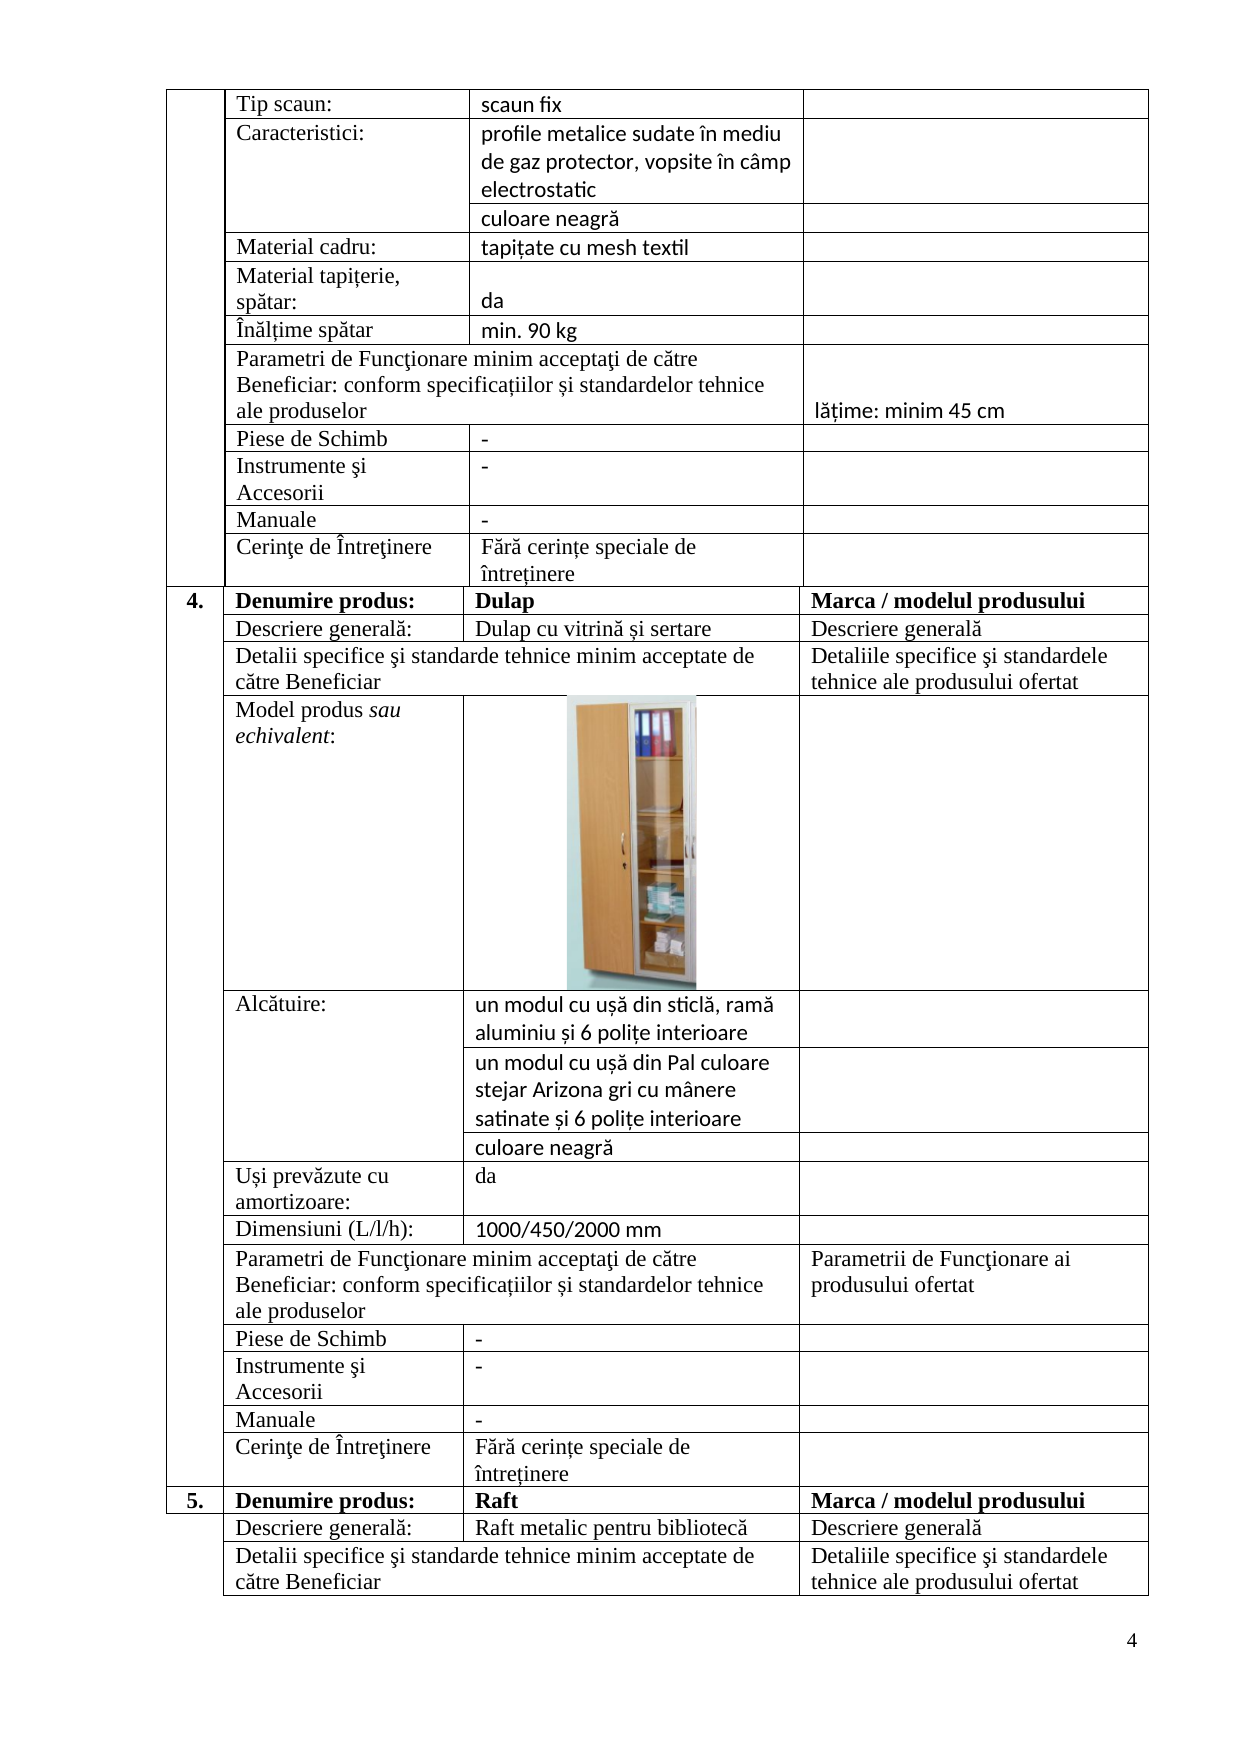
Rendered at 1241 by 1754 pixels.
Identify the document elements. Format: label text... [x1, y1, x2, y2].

table_cell Dulap cu vitrină și sertare [464, 615, 799, 641]
table_cell [800, 1048, 1148, 1132]
picture [566, 695, 697, 990]
table_cell Descriere generală [800, 615, 1148, 641]
table_cell Detaliile specifice şi standardele tehnice ale produsului ofertat [800, 642, 1148, 695]
table_cell [804, 119, 1148, 203]
table_cell [804, 262, 1148, 315]
table_cell - [470, 506, 803, 532]
table_cell [800, 1133, 1148, 1161]
table_cell - [464, 1325, 799, 1351]
table_cell Dimensiuni (L/l/h): [224, 1216, 463, 1243]
table_cell Descriere generală [800, 1514, 1148, 1541]
table_cell - [470, 425, 803, 451]
table_cell un modul cu ușă din Pal culoare stejar Arizona gri cu mânere satinate și 6 polițe interioare [464, 1048, 799, 1132]
table_cell Tip scaun: [226, 90, 469, 118]
table_cell 1000/450/2000 mm [464, 1216, 799, 1243]
table_cell Detaliile specifice şi standardele tehnice ale produsului ofertat [800, 1542, 1148, 1594]
table_cell Caracteristici: [226, 119, 469, 232]
table_cell da [464, 1162, 799, 1214]
table_cell Cerinţe de Întreţinere [224, 1433, 463, 1486]
table_cell [800, 1162, 1148, 1214]
table_cell [804, 534, 1148, 586]
table_cell Manuale [224, 1406, 463, 1432]
table_cell [804, 316, 1148, 344]
table_cell [804, 233, 1148, 261]
table_cell profile metalice sudate în mediu de gaz protector, vopsite în câmp electrostatic [470, 119, 803, 203]
table_cell [804, 452, 1148, 505]
table_cell [697, 696, 799, 989]
table_cell - [464, 1352, 799, 1405]
table_cell Raft metalic pentru bibliotecă [464, 1514, 799, 1541]
table_cell Piese de Schimb [226, 425, 469, 451]
table_cell Dulap [464, 587, 799, 613]
table_cell [800, 696, 1148, 989]
table_cell culoare neagră [464, 1133, 799, 1161]
table_cell Descriere generală: [224, 615, 463, 641]
table_cell lățime: minim 45 cm [804, 345, 1148, 424]
table_cell Material tapițerie, spătar: [226, 262, 469, 315]
table_cell Instrumente şi Accesorii [226, 452, 469, 505]
table_cell [800, 991, 1148, 1047]
table_cell Piese de Schimb [224, 1325, 463, 1351]
table_cell Manuale [226, 506, 469, 532]
table_cell [800, 1216, 1148, 1243]
table_cell [804, 90, 1148, 118]
table_cell [800, 1433, 1148, 1486]
table_cell Parametri de Funcţionare minim acceptaţi de către Beneficiar: conform specificațiilor și standardelor tehnice ale produselor [226, 345, 803, 424]
table_cell Parametri de Funcţionare minim acceptaţi de către Beneficiar: conform specificațiilor și standardelor tehnice ale produselor [224, 1245, 799, 1324]
table_cell Parametrii de Funcţionare ai produsului ofertat [800, 1245, 1148, 1324]
table_cell da [470, 262, 803, 315]
table_cell min. 90 kg [470, 316, 803, 344]
table_cell scaun fix [470, 90, 803, 118]
table_cell [800, 1406, 1148, 1432]
table_cell [804, 506, 1148, 532]
table_cell Detalii specifice şi standarde tehnice minim acceptate de către Beneficiar [224, 1542, 799, 1594]
table_cell - [464, 1406, 799, 1432]
table_cell Marca / modelul produsului [800, 1487, 1148, 1513]
table_cell un modul cu ușă din sticlă, ramă aluminiu și 6 polițe interioare [464, 991, 799, 1047]
table_cell Fără cerințe speciale de întreținere [464, 1433, 799, 1486]
table_cell 4. [167, 587, 223, 1486]
table_cell [804, 425, 1148, 451]
table_cell Descriere generală: [224, 1514, 463, 1541]
table_cell [804, 204, 1148, 232]
table_cell culoare neagră [470, 204, 803, 232]
table_cell Înălțime spătar [226, 316, 469, 344]
table_cell Raft [464, 1487, 799, 1513]
table_cell [464, 696, 566, 989]
table_cell Marca / modelul produsului [800, 587, 1148, 613]
table_cell [800, 1325, 1148, 1351]
table_cell Uși prevăzute cu amortizoare: [224, 1162, 463, 1214]
table_cell Material cadru: [226, 233, 469, 261]
table_cell 5. [167, 1487, 223, 1513]
table_cell Model produs sau echivalent: [224, 696, 463, 989]
table_cell Fără cerințe speciale de întreținere [470, 534, 803, 586]
table_cell Alcătuire: [224, 991, 463, 1161]
table_cell Denumire produs: [224, 587, 463, 613]
table_cell - [470, 452, 803, 505]
table_cell Detalii specifice şi standarde tehnice minim acceptate de către Beneficiar [224, 642, 799, 695]
table_cell Instrumente şi Accesorii [224, 1352, 463, 1405]
table_cell Denumire produs: [224, 1487, 463, 1513]
table_cell tapițate cu mesh textil [470, 233, 803, 261]
table_cell [800, 1352, 1148, 1405]
table_cell Cerinţe de Întreţinere [226, 534, 469, 586]
